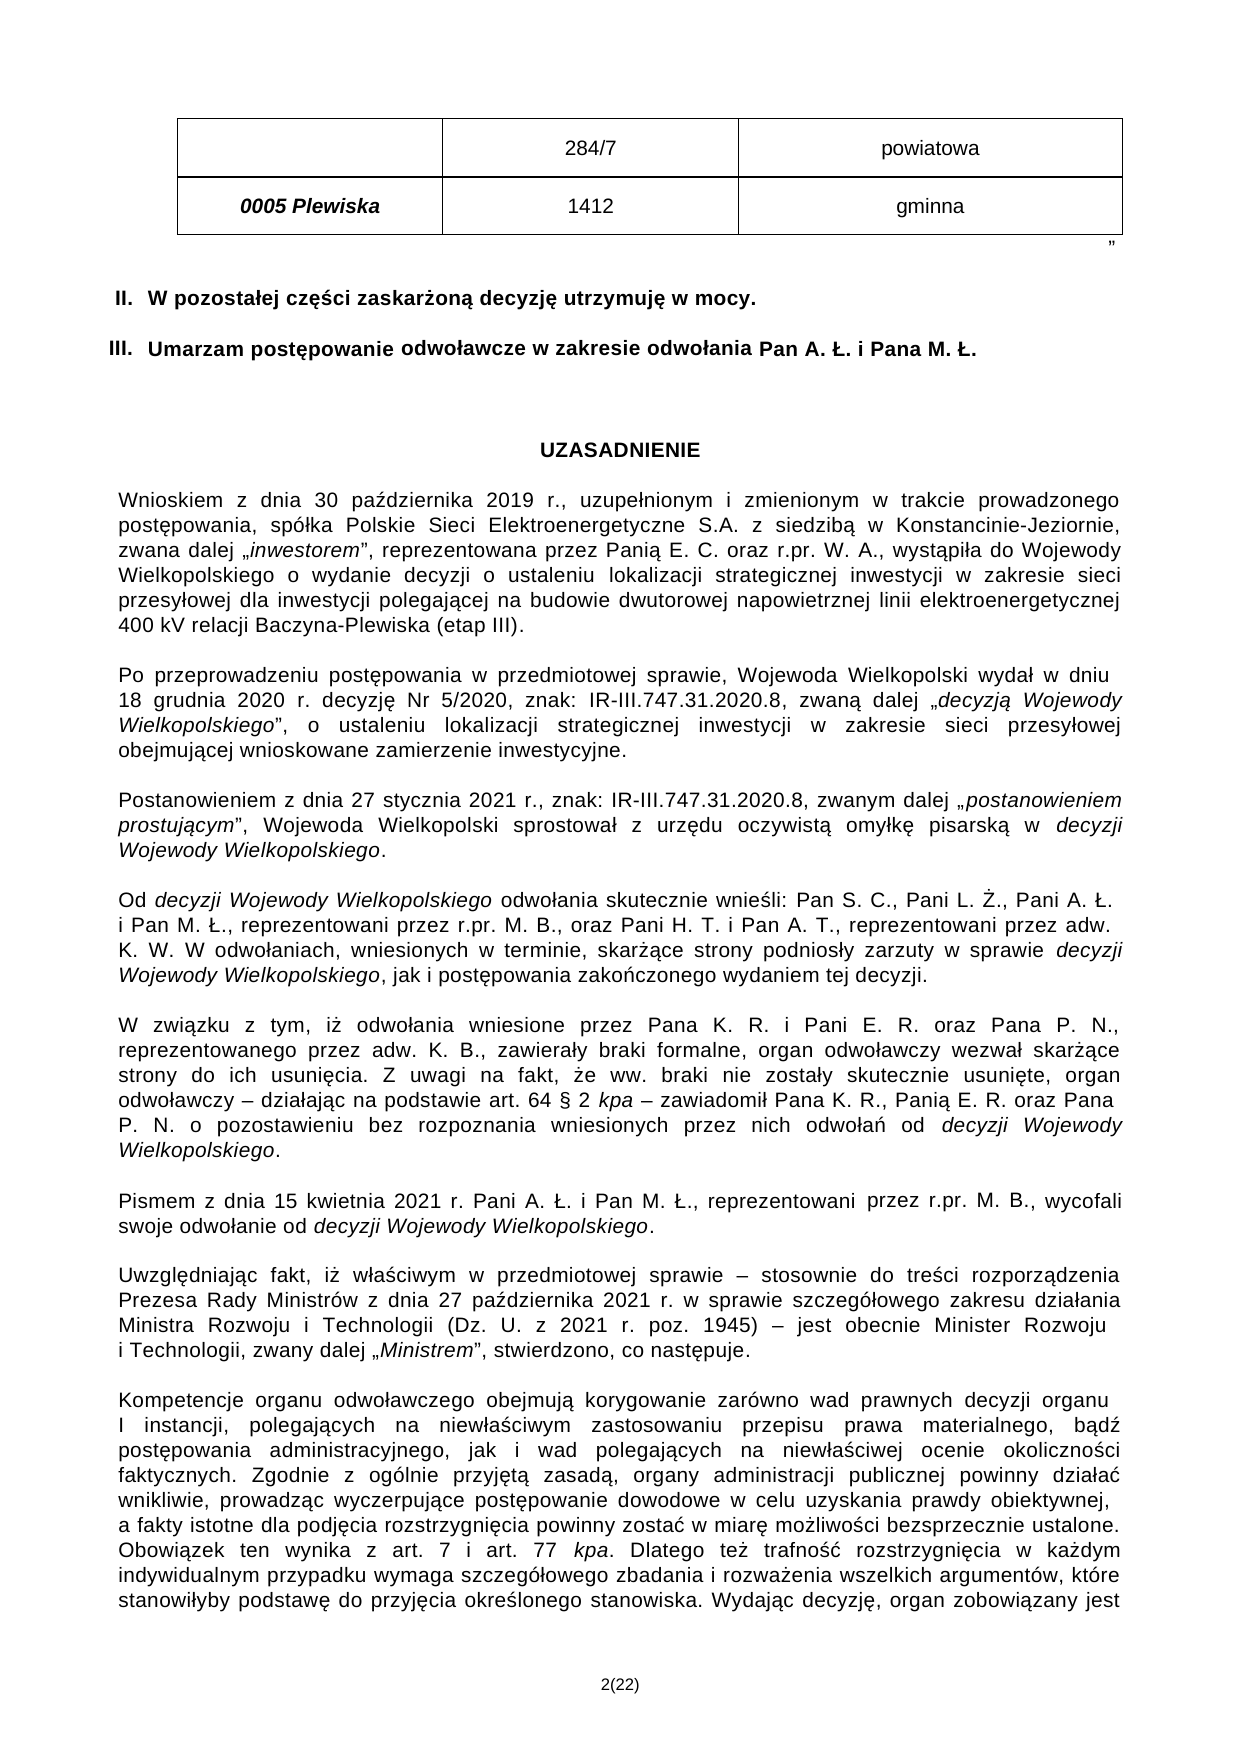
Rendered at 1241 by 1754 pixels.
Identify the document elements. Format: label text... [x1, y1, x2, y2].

text Od decyzji Wojewody Wielkopolskiego odwołania skutecznie wnieśli: Pan S. C., Pani L. Ż., Pani A. Ł. i Pan M. Ł., reprezentowani przez r.pr. M. B., oraz Pani H. T. i Pan A. T., reprezentowani przez adw. K. W. W odwołaniach, wniesionych w terminie, skarżące strony podniosły zarzuty w sprawie decyzji Wojewody Wielkopolskiego, jak i postępowania zakończonego wydaniem tej decyzji. [118, 887, 1122, 987]
text Pismem z dnia 15 kwietnia 2021 r. Pani A. Ł. i Pan M. Ł., reprezentowani przez r.pr. M. B., wycofali swoje odwołanie od decyzji Wojewody Wielkopolskiego. [118, 1187, 1122, 1237]
text ” [200, 235, 1122, 260]
list Umarzam postępowanie odwoławcze w zakresie odwołania Pan A. Ł. i Pana M. Ł. [133, 335, 1122, 361]
table_cell gminna [739, 178, 1122, 234]
text W związku z tym, iż odwołania wniesione przez Pana K. R. i Pani E. R. oraz Pana P. N., reprezentowanego przez adw. K. B., zawierały braki formalne, organ odwoławczy wezwał skarżące strony do ich usunięcia. Z uwagi na fakt, że ww. braki nie zostały skutecznie usunięte, organ odwoławczy – działając na podstawie art. 64 § 2 kpa – zawiadomił Pana K. R., Panią E. R. oraz Pana P. N. o pozostawieniu bez rozpoznania wniesionych przez nich odwołań od decyzji Wojewody Wielkopolskiego. [118, 1012, 1122, 1162]
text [118, 1387, 1122, 1612]
text UZASADNIENIE [118, 437, 1122, 462]
table_cell 0005 Plewiska [178, 178, 442, 234]
table_cell powiatowa [739, 119, 1122, 176]
text Uwzględniając fakt, iż właściwym w przedmiotowej sprawie – stosownie do treści rozporządzenia Prezesa Rady Ministrów z dnia 27 października 2021 r. w sprawie szczegółowego zakresu działania Ministra Rozwoju i Technologii (Dz. U. z 2021 r. poz. 1945) – jest obecnie Minister Rozwoju i Technologii, zwany dalej „Ministrem”, stwierdzono, co następuje. [118, 1262, 1122, 1362]
text Postanowieniem z dnia 27 stycznia 2021 r., znak: IR-III.747.31.2020.8, zwanym dalej „postanowieniem prostującym”, Wojewoda Wielkopolski sprostował z urzędu oczywistą omyłkę pisarską w decyzji Wojewody Wielkopolskiego. [118, 787, 1122, 862]
text Po przeprowadzeniu postępowania w przedmiotowej sprawie, Wojewoda Wielkopolski wydał w dniu 18 grudnia 2020 r. decyzję Nr 5/2020, znak: IR-III.747.31.2020.8, zwaną dalej „decyzją Wojewody Wielkopolskiego”, o ustaleniu lokalizacji strategicznej inwestycji w zakresie sieci przesyłowej obejmującej wnioskowane zamierzenie inwestycyjne. [118, 662, 1122, 762]
table_cell 1412 [443, 178, 738, 234]
list W pozostałej części zaskarżoną decyzję utrzymuję w mocy. [133, 285, 1122, 310]
table_cell 284/7 [443, 119, 738, 176]
text Wnioskiem z dnia 30 października 2019 r., uzupełnionym i zmienionym w trakcie prowadzonego postępowania, spółka Polskie Sieci Elektroenergetyczne S.A. z siedzibą w Konstancinie-Jeziornie, zwana dalej „inwestorem”, reprezentowana przez Panią E. C. oraz r.pr. W. A., wystąpiła do Wojewody Wielkopolskiego o wydanie decyzji o ustaleniu lokalizacji strategicznej inwestycji w zakresie sieci przesyłowej dla inwestycji polegającej na budowie dwutorowej napowietrznej linii elektroenergetycznej 400 kV relacji Baczyna-Plewiska (etap III). [118, 487, 1122, 637]
